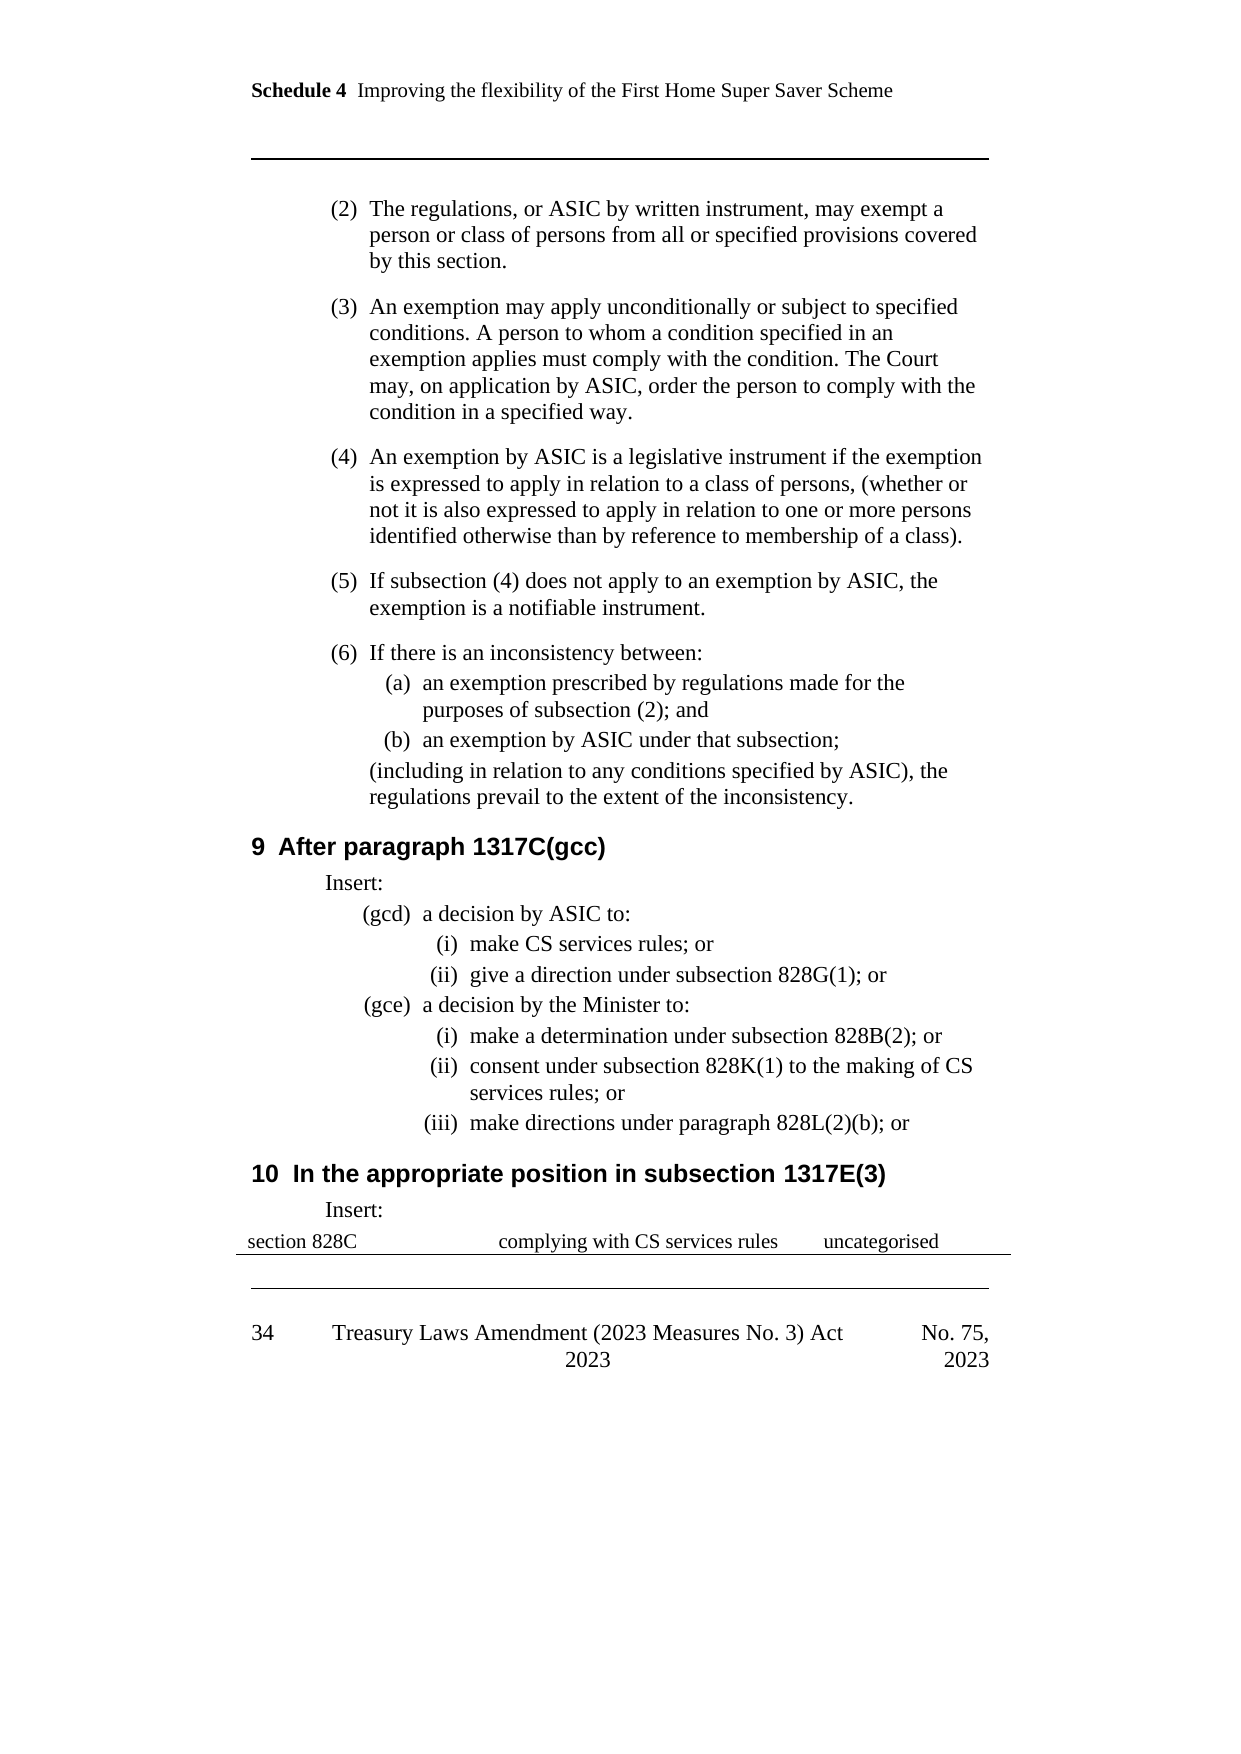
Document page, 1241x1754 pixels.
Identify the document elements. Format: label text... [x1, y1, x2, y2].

text (2) The regulations, or ASIC by written instrument, may exempt a person or class of persons from all or specified provisions covered by this section. [251, 195, 989, 274]
text (b) an exemption by ASIC under that subsection; [251, 726, 989, 753]
text 10 In the appropriate position in subsection 1317E(3) [251, 1159, 989, 1187]
text (ii) give a direction under subsection 828G(1); or [251, 961, 989, 987]
text (including in relation to any conditions specified by ASIC), the regulations prevail to the extent of the inconsistency. [369, 757, 989, 809]
text (i) make a determination under subsection 828B(2); or [251, 1022, 989, 1048]
text (3) An exemption may apply unconditionally or subject to specified conditions. A person to whom a condition specified in an exemption applies must comply with the condition. The Court may, on application by ASIC, order the person to comply with the condition in a specified way. [251, 293, 989, 424]
text (ii) consent under subsection 828K(1) to the making of CS services rules; or [251, 1053, 989, 1105]
table_header complying with CS services rules [487, 1222, 812, 1253]
text (4) An exemption by ASIC is a legislative instrument if the exemption is expressed to apply in relation to a class of persons, (whether or not it is also expressed to apply in relation to one or more persons identified otherwise than by reference to membership of a class). [251, 443, 989, 549]
text (6) If there is an inconsistency between: [251, 639, 989, 665]
table_header section 828C [236, 1222, 487, 1253]
text (i) make CS services rules; or [251, 931, 989, 957]
text 9 After paragraph 1317C(gcc) [251, 832, 989, 861]
text Insert: [325, 869, 989, 896]
text (gce) a decision by the Minister to: [251, 992, 989, 1018]
text (a) an exemption prescribed by regulations made for the purposes of subsection (2); and [251, 669, 989, 722]
table_header uncategorised [812, 1222, 1011, 1253]
text (iii) make directions under paragraph 828L(2)(b); or [251, 1109, 989, 1136]
text (5) If subsection (4) does not apply to an exemption by ASIC, the exemption is a notifiable instrument. [251, 567, 989, 620]
text (gcd) a decision by ASIC to: [251, 900, 989, 926]
text Insert: [325, 1196, 989, 1222]
